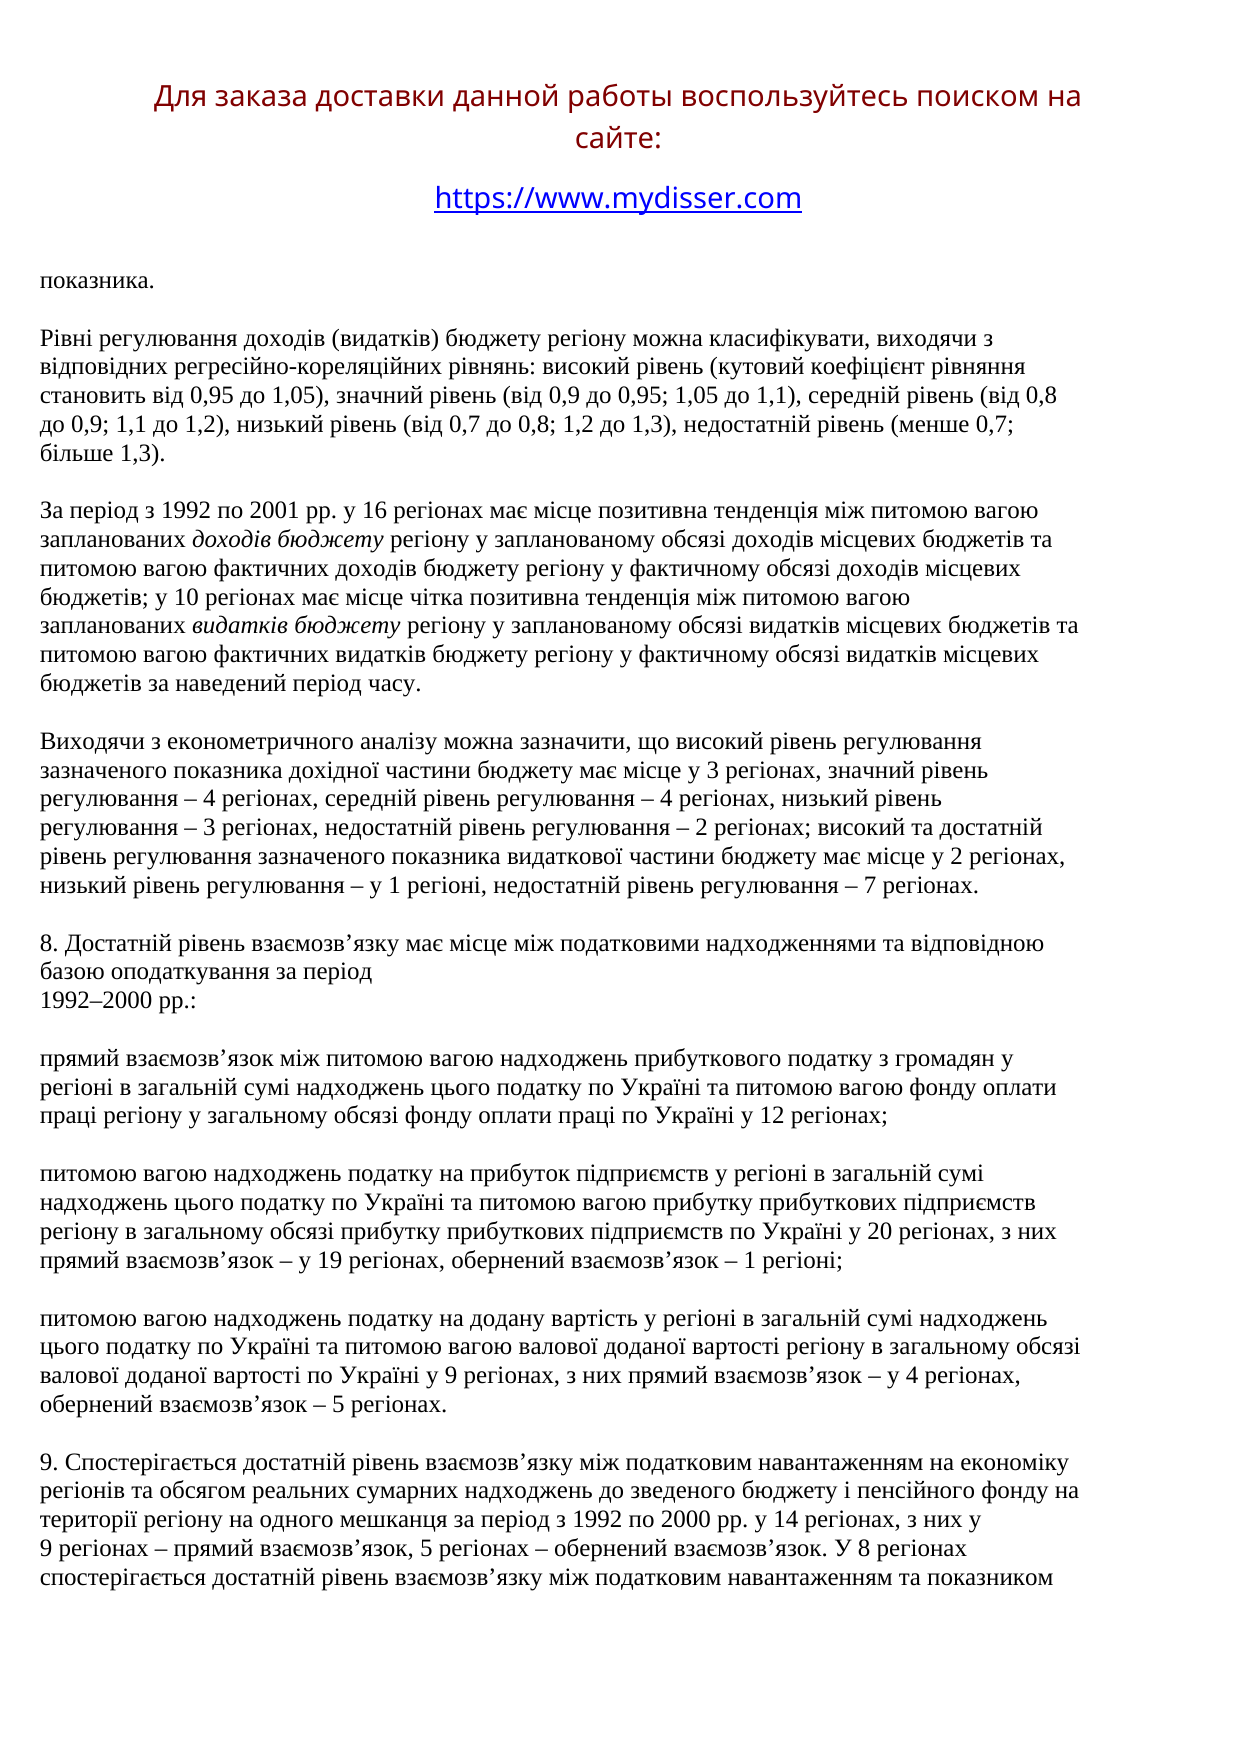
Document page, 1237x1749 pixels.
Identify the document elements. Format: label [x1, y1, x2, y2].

table_cell [40, 236, 1086, 1591]
